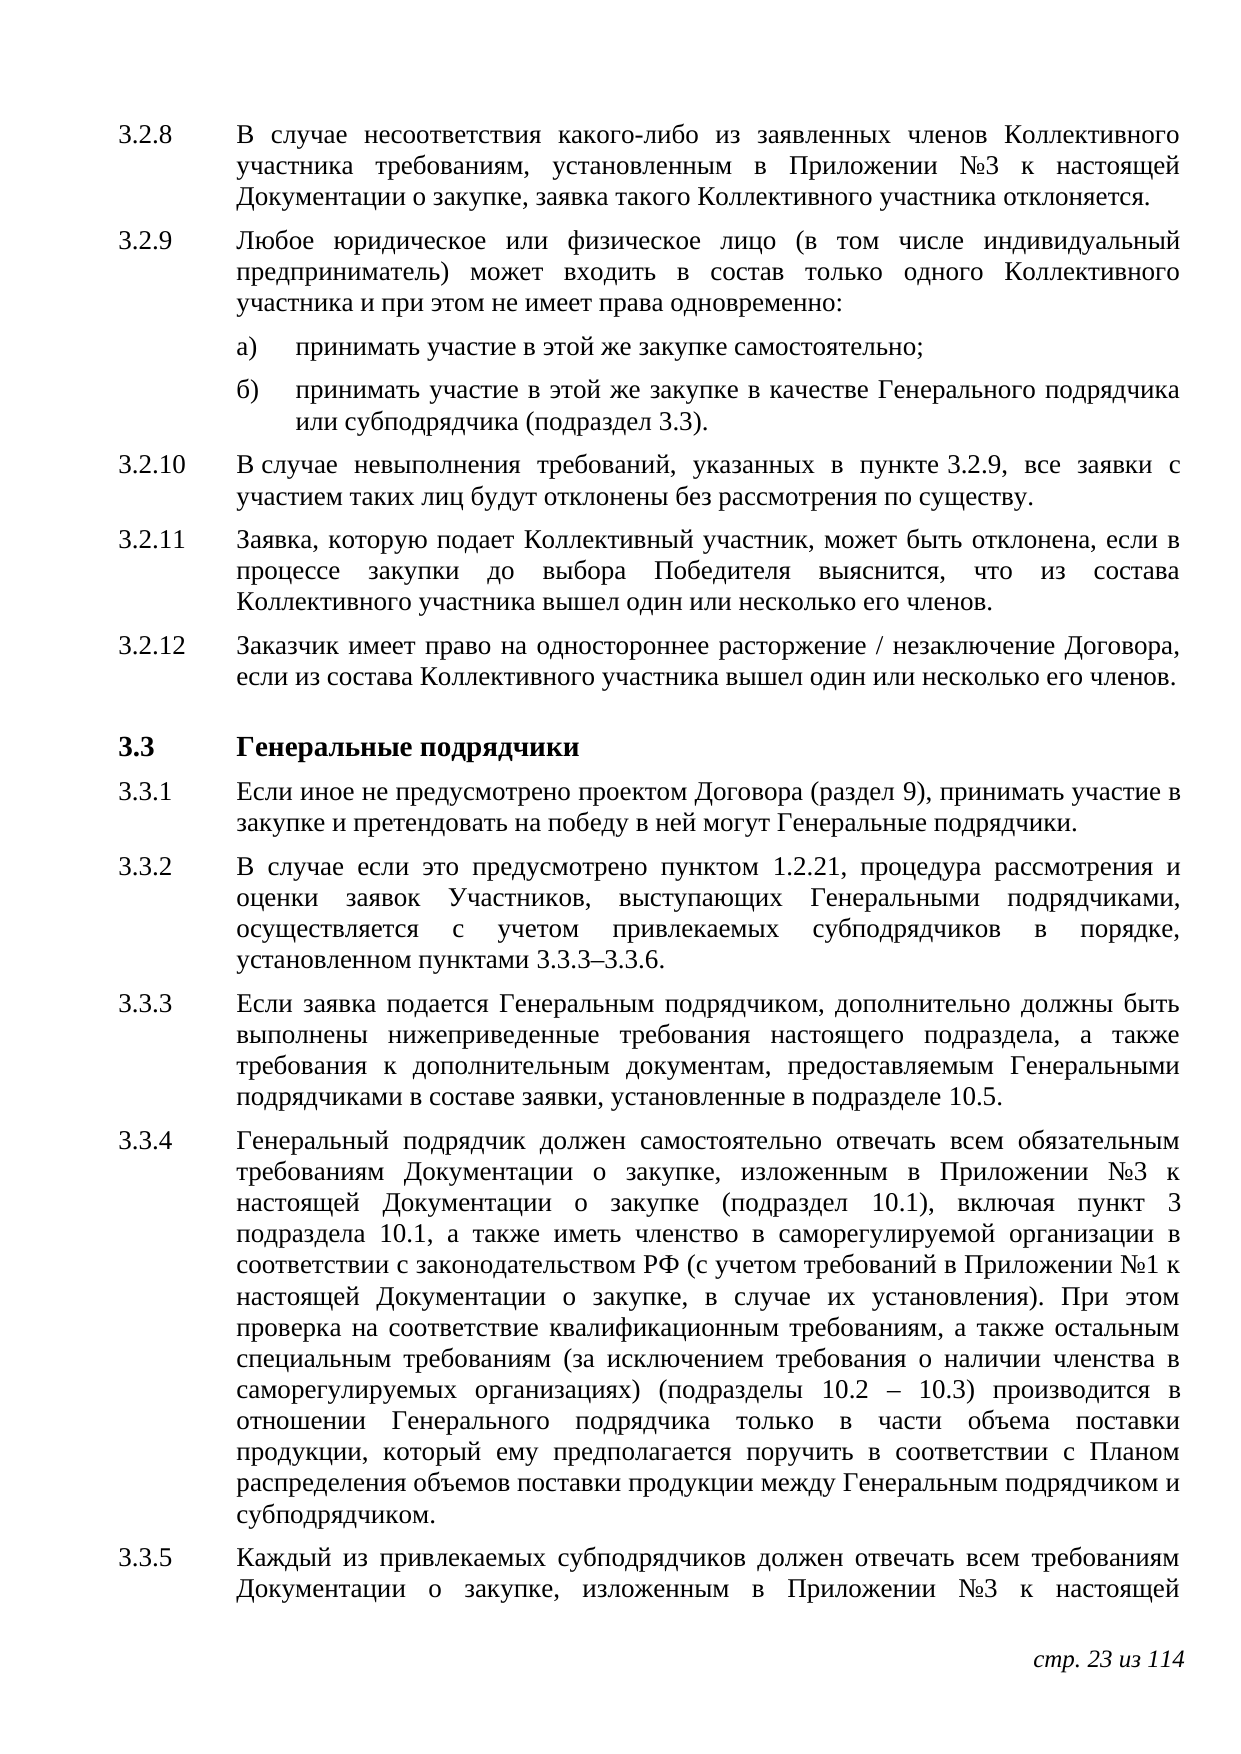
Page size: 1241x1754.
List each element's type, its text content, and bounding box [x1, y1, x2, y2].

text Заявка, которую подает Коллективный участник, может быть отклонена, если в процессе закупки до выбора Победителя выяснится, что из состава Коллективного участника вышел один или несколько его членов. [118, 523, 1181, 617]
text принимать участие в этой же закупке в качестве Генерального подрядчика или субподрядчика (подраздел 3.3). [236, 374, 1181, 436]
text Если заявка подается Генеральным подрядчиком, дополнительно должны быть выполнены нижеприведенные требования настоящего подраздела, а также требования к дополнительным документам, предоставляемым Генеральными подрядчиками в составе заявки, установленные в подразделе 10.5. [118, 987, 1181, 1111]
text Заказчик имеет право на одностороннее расторжение / незаключение Договора, если из состава Коллективного участника вышел один или несколько его членов. [118, 629, 1181, 691]
text В случае несоответствия какого-либо из заявленных членов Коллективного участника требованиям, установленным в Приложении №3 к настоящей Документации о закупке, заявка такого Коллективного участника отклоняется. [118, 118, 1181, 212]
text Если иное не предусмотрено проектом Договора (раздел 9), принимать участие в закупке и претендовать на победу в ней могут Генеральные подрядчики. [118, 775, 1181, 837]
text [118, 1541, 1181, 1604]
text Любое юридическое или физическое лицо (в том числе индивидуальный предприниматель) может входить в состав только одного Коллективного участника и при этом не имеет права одновременно: [118, 224, 1181, 317]
text В случае невыполнения требований, указанных в пункте 3.2.9, все заявки с участием таких лиц будут отклонены без рассмотрения по существу. [118, 448, 1181, 511]
text В случае если это предусмотрено пунктом 1.2.21, процедура рассмотрения и оценки заявок Участников, выступающих Генеральными подрядчиками, осуществляется с учетом привлекаемых субподрядчиков в порядке, установленном пунктами 3.3.3–3.3.6. [118, 850, 1181, 974]
subtitle Генеральные подрядчики [118, 729, 1181, 762]
text принимать участие в этой же закупке самостоятельно; [236, 330, 1181, 361]
text Генеральный подрядчик должен самостоятельно отвечать всем обязательным требованиям Документации о закупке, изложенным в Приложении №3 к настоящей Документации о закупке (подраздел 10.1), включая пункт 3 подраздела 10.1, а также иметь членство в саморегулируемой организации в соответствии с законодательством РФ (с учетом требований в Приложении №1 к настоящей Документации о закупке, в случае их установления). При этом проверка на соответствие квалификационным требованиям, а также остальным специальным требованиям (за исключением требования о наличии членства в саморегулируемых организациях) (подразделы 10.2 – 10.3) производится в отношении Генерального подрядчика только в части объема поставки продукции, который ему предполагается поручить в соответствии с Планом распределения объемов поставки продукции между Генеральным подрядчиком и субподрядчиком. [118, 1124, 1181, 1529]
